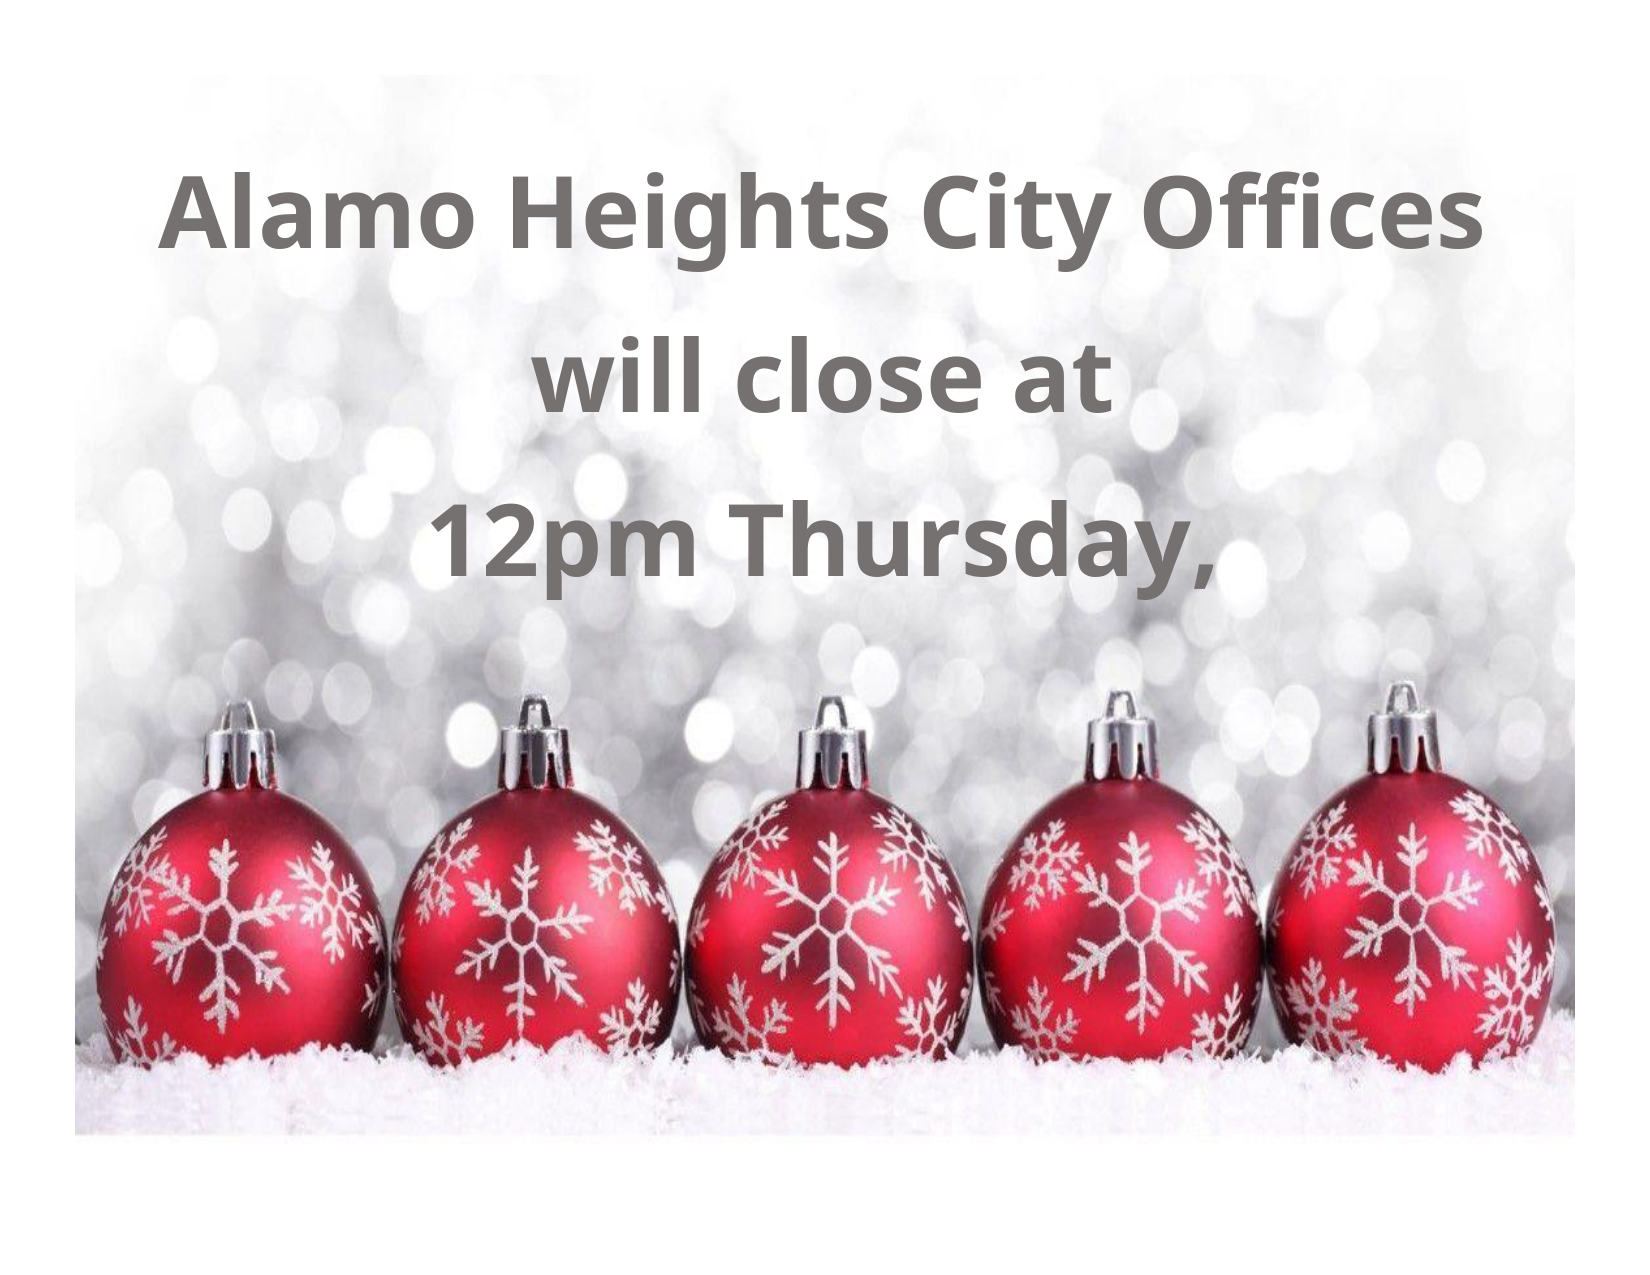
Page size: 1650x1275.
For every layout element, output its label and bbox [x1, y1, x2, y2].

picture [75, 75, 1575, 1147]
